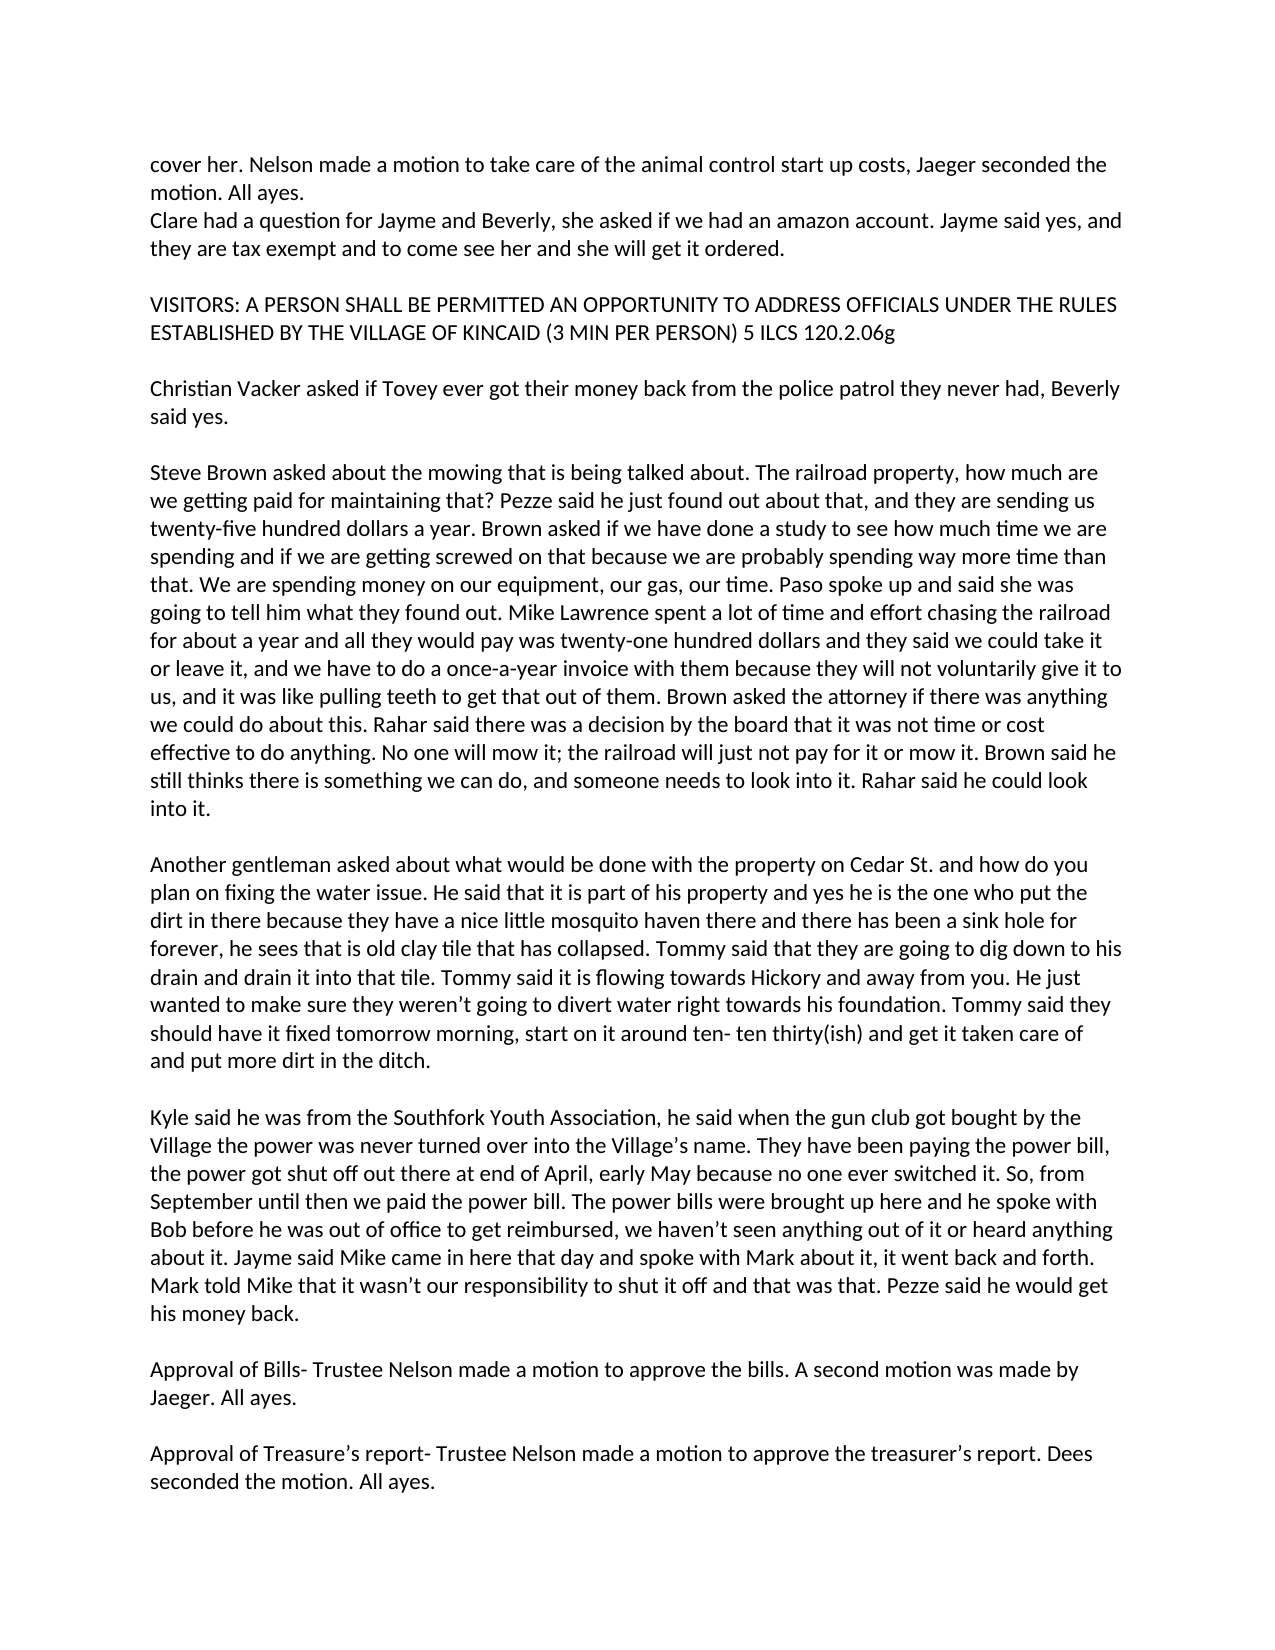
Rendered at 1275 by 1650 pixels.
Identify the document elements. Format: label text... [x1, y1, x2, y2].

text Clare had a question for Jayme and Beverly, she asked if we had an amazon account. Jayme said yes, and they are tax exempt and to come see her and she will get it ordered. [150, 206, 1125, 262]
text Approval of Bills- Trustee Nelson made a motion to approve the bills. A second motion was made by Jaeger. All ayes. [150, 1355, 1125, 1411]
text Steve Brown asked about the mowing that is being talked about. The railroad property, how much are we getting paid for maintaining that? Pezze said he just found out about that, and they are sending us twenty-five hundred dollars a year. Brown asked if we have done a study to see how much time we are spending and if we are getting screwed on that because we are probably spending way more time than that. We are spending money on our equipment, our gas, our time. Paso spoke up and said she was going to tell him what they found out. Mike Lawrence spent a lot of time and effort chasing the railroad for about a year and all they would pay was twenty-one hundred dollars and they said we could take it or leave it, and we have to do a once-a-year invoice with them because they will not voluntarily give it to us, and it was like pulling teeth to get that out of them. Brown asked the attorney if there was anything we could do about this. Rahar said there was a decision by the board that it was not time or cost effective to do anything. No one will mow it; the railroad will just not pay for it or mow it. Brown said he still thinks there is something we can do, and someone needs to look into it. Rahar said he could look into it. [150, 458, 1125, 822]
text Christian Vacker asked if Tovey ever got their money back from the police patrol they never had, Beverly said yes. [150, 374, 1125, 430]
text VISITORS: A PERSON SHALL BE PERMITTED AN OPPORTUNITY TO ADDRESS OFFICIALS UNDER THE RULES ESTABLISHED BY THE VILLAGE OF KINCAID (3 MIN PER PERSON) 5 ILCS 120.2.06g [150, 290, 1125, 346]
text Approval of Treasure’s report- Trustee Nelson made a motion to approve the treasurer’s report. Dees seconded the motion. All ayes. [150, 1439, 1125, 1495]
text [150, 150, 1125, 206]
text Kyle said he was from the Southfork Youth Association, he said when the gun club got bought by the Village the power was never turned over into the Village’s name. They have been paying the power bill, the power got shut off out there at end of April, early May because no one ever switched it. So, from September until then we paid the power bill. The power bills were brought up here and he spoke with Bob before he was out of office to get reimbursed, we haven’t seen anything out of it or heard anything about it. Jayme said Mike came in here that day and spoke with Mark about it, it went back and forth. Mark told Mike that it wasn’t our responsibility to shut it off and that was that. Pezze said he would get his money back. [150, 1103, 1125, 1327]
text Another gentleman asked about what would be done with the property on Cedar St. and how do you plan on fixing the water issue. He said that it is part of his property and yes he is the one who put the dirt in there because they have a nice little mosquito haven there and there has been a sink hole for forever, he sees that is old clay tile that has collapsed. Tommy said that they are going to dig down to his drain and drain it into that tile. Tommy said it is flowing towards Hickory and away from you. He just wanted to make sure they weren’t going to divert water right towards his foundation. Tommy said they should have it fixed tomorrow morning, start on it around ten- ten thirty(ish) and get it taken care of and put more dirt in the ditch. [150, 851, 1125, 1075]
